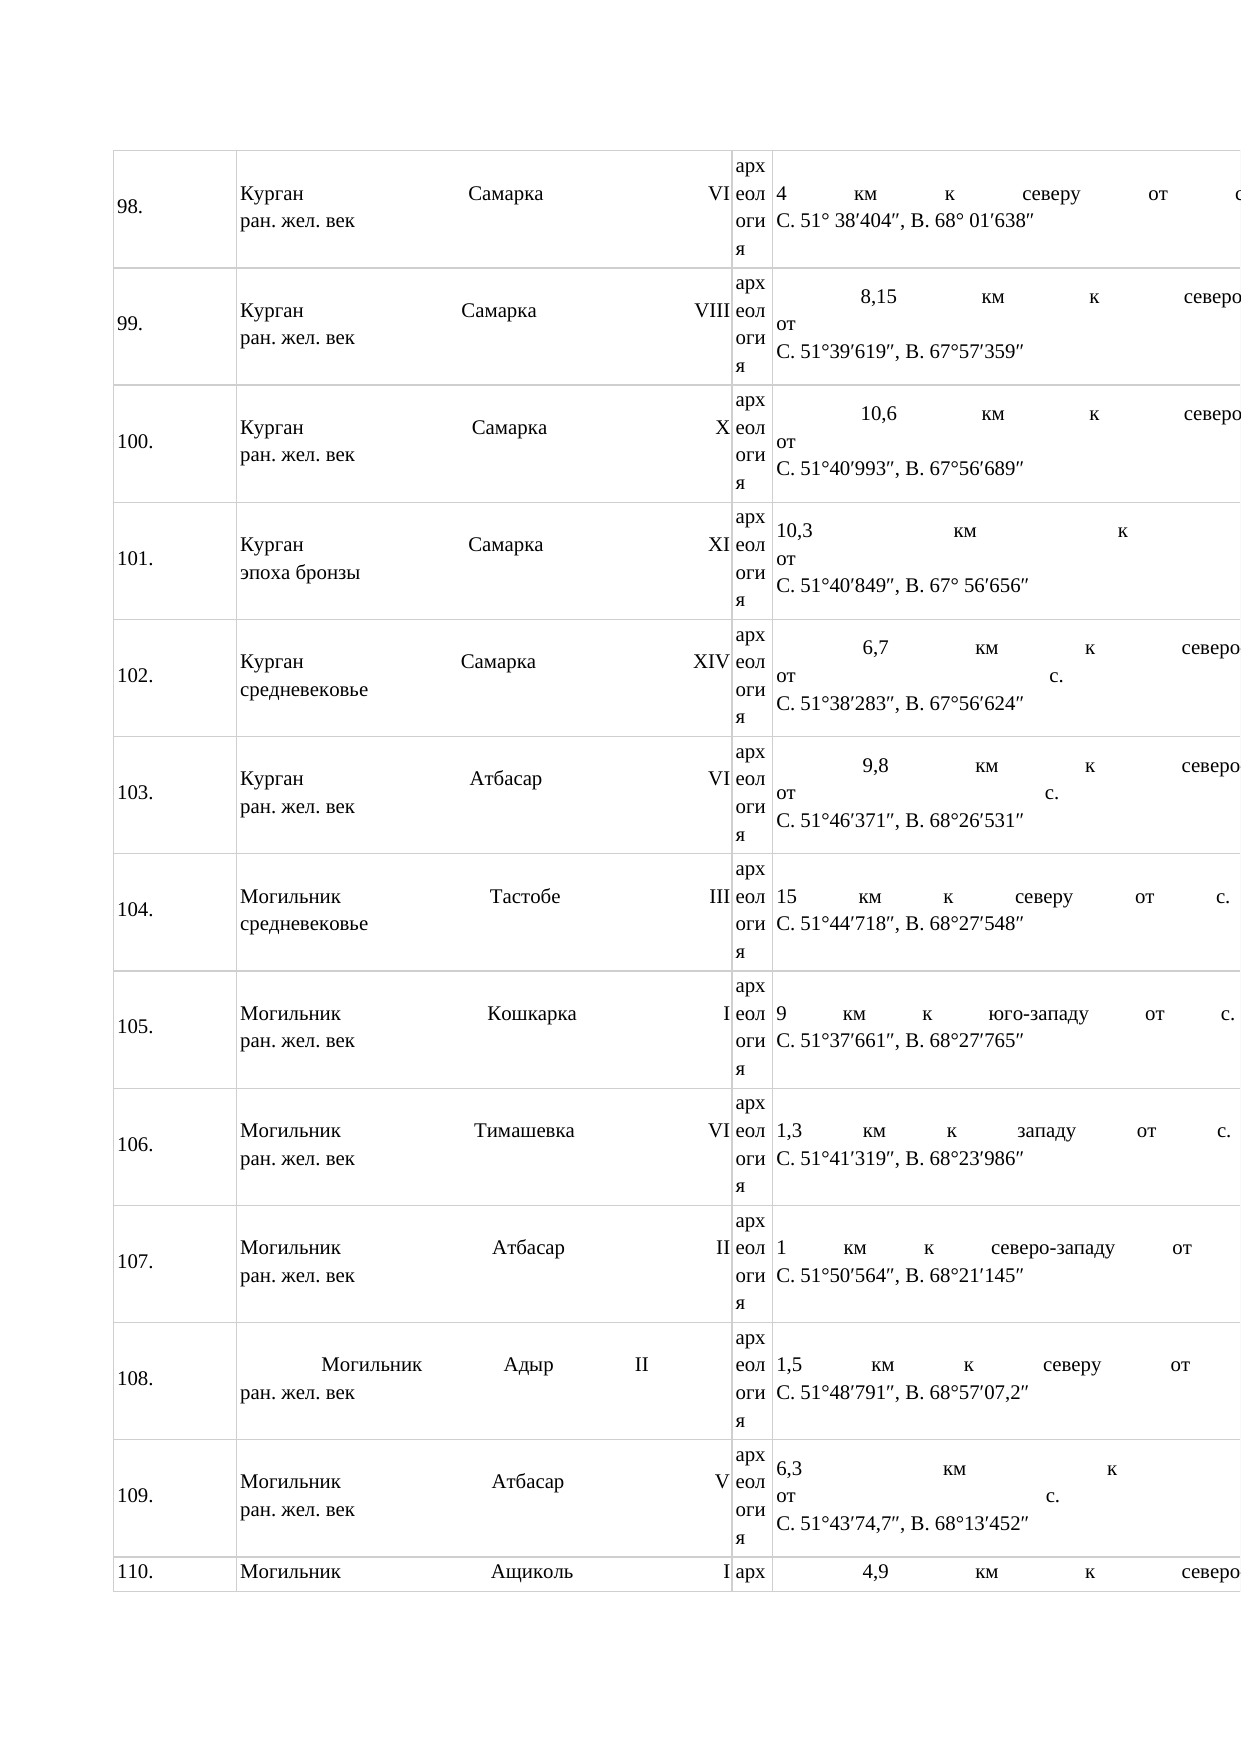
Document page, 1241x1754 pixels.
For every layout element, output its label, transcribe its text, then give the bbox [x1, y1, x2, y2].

table_cell 1,5 км к северу от с. Адыр С. 51°48′791″, В. 68°57′07,2″ [773, 1323, 1240, 1439]
table_cell археология [733, 972, 772, 1087]
table_cell Могильник Атбасар V ран. жел. век [237, 1440, 731, 1556]
table_cell археология [733, 1206, 772, 1322]
table_cell археология [733, 386, 772, 502]
table_cell 9 км к юго-западу от с. Тимашевка С. 51°37′661″, В. 68°27′765″ [773, 972, 1240, 1087]
table_cell 98. [114, 151, 236, 267]
table_cell археология [733, 737, 772, 853]
table_cell 15 км к северу от с. Тимашевка С. 51°44′718″, В. 68°27′548″ [773, 854, 1240, 970]
table_cell археология [733, 620, 772, 736]
table_cell 10,6 км к северо-западу от с.Самарка С. 51°40′993″, В. 67°56′689″ [773, 386, 1240, 502]
table_cell 1,3 км к западу от с. Тимашевка С. 51°41′319″, В. 68°23′986″ [773, 1089, 1240, 1205]
table_cell археология [733, 1558, 772, 1591]
table_cell 107. [114, 1206, 236, 1322]
table_cell археология [733, 151, 772, 267]
table_cell Могильник Тимашевка VI ран. жел. век [237, 1089, 731, 1205]
table_cell 109. [114, 1440, 236, 1556]
table_cell 105. [114, 972, 236, 1087]
table_cell 110. [114, 1558, 236, 1591]
table_cell Могильник Тастобе III средневековье [237, 854, 731, 970]
table_cell 10,3 км к северо-западу от с.Самарка С. 51°40′849″, В. 67° 56′656″ [773, 503, 1240, 619]
table_cell Могильник Атбасар II ран. жел. век [237, 1206, 731, 1322]
table_cell археология [733, 854, 772, 970]
table_cell Курган Самарка XIV средневековье [237, 620, 731, 736]
table_cell 108. [114, 1323, 236, 1439]
table_cell археология [733, 269, 772, 384]
table_cell 106. [114, 1089, 236, 1205]
table_cell 102. [114, 620, 236, 736]
table_cell 6,7 км к северо-западу от с. Самарка С. 51°38′283″, В. 67°56′624″ [773, 620, 1240, 736]
table_cell 103. [114, 737, 236, 853]
table_cell археология [733, 1323, 772, 1439]
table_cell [237, 1558, 731, 1591]
table_cell Курган Самарка X ран. жел. век [237, 386, 731, 502]
table_cell археология [733, 503, 772, 619]
table_cell Курган Самарка XI эпоха бронзы [237, 503, 731, 619]
table_cell археология [733, 1440, 772, 1556]
table_cell 4 км к северу от с. Самарка С. 51° 38′404″, В. 68° 01′638″ [773, 151, 1240, 267]
table_cell Могильник Адыр II ран. жел. век [237, 1323, 731, 1439]
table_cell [773, 1558, 1240, 1591]
table_cell Курган Самарка VIII ран. жел. век [237, 269, 731, 384]
table_cell археология [733, 1089, 772, 1205]
table_cell Курган Атбасар VI ран. жел. век [237, 737, 731, 853]
table_cell 99. [114, 269, 236, 384]
table_cell 100. [114, 386, 236, 502]
table_cell 8,15 км к северо-западу от с.Самарка С. 51°39′619″, В. 67°57′359″ [773, 269, 1240, 384]
table_cell 101. [114, 503, 236, 619]
table_cell Могильник Кошкарка I ран. жел. век [237, 972, 731, 1087]
table_cell 6,3 км к северо-востоку от с. Ащиколь С. 51°43′74,7″, В. 68°13′452″ [773, 1440, 1240, 1556]
table_cell 1 км к северо-западу от г. Атбасар С. 51°50′564″, В. 68°21′145″ [773, 1206, 1240, 1322]
table_cell Курган Самарка VI ран. жел. век [237, 151, 731, 267]
table_cell 9,8 км к северо-западу от с. Тельмана С. 51°46′371″, В. 68°26′531″ [773, 737, 1240, 853]
table_cell 104. [114, 854, 236, 970]
